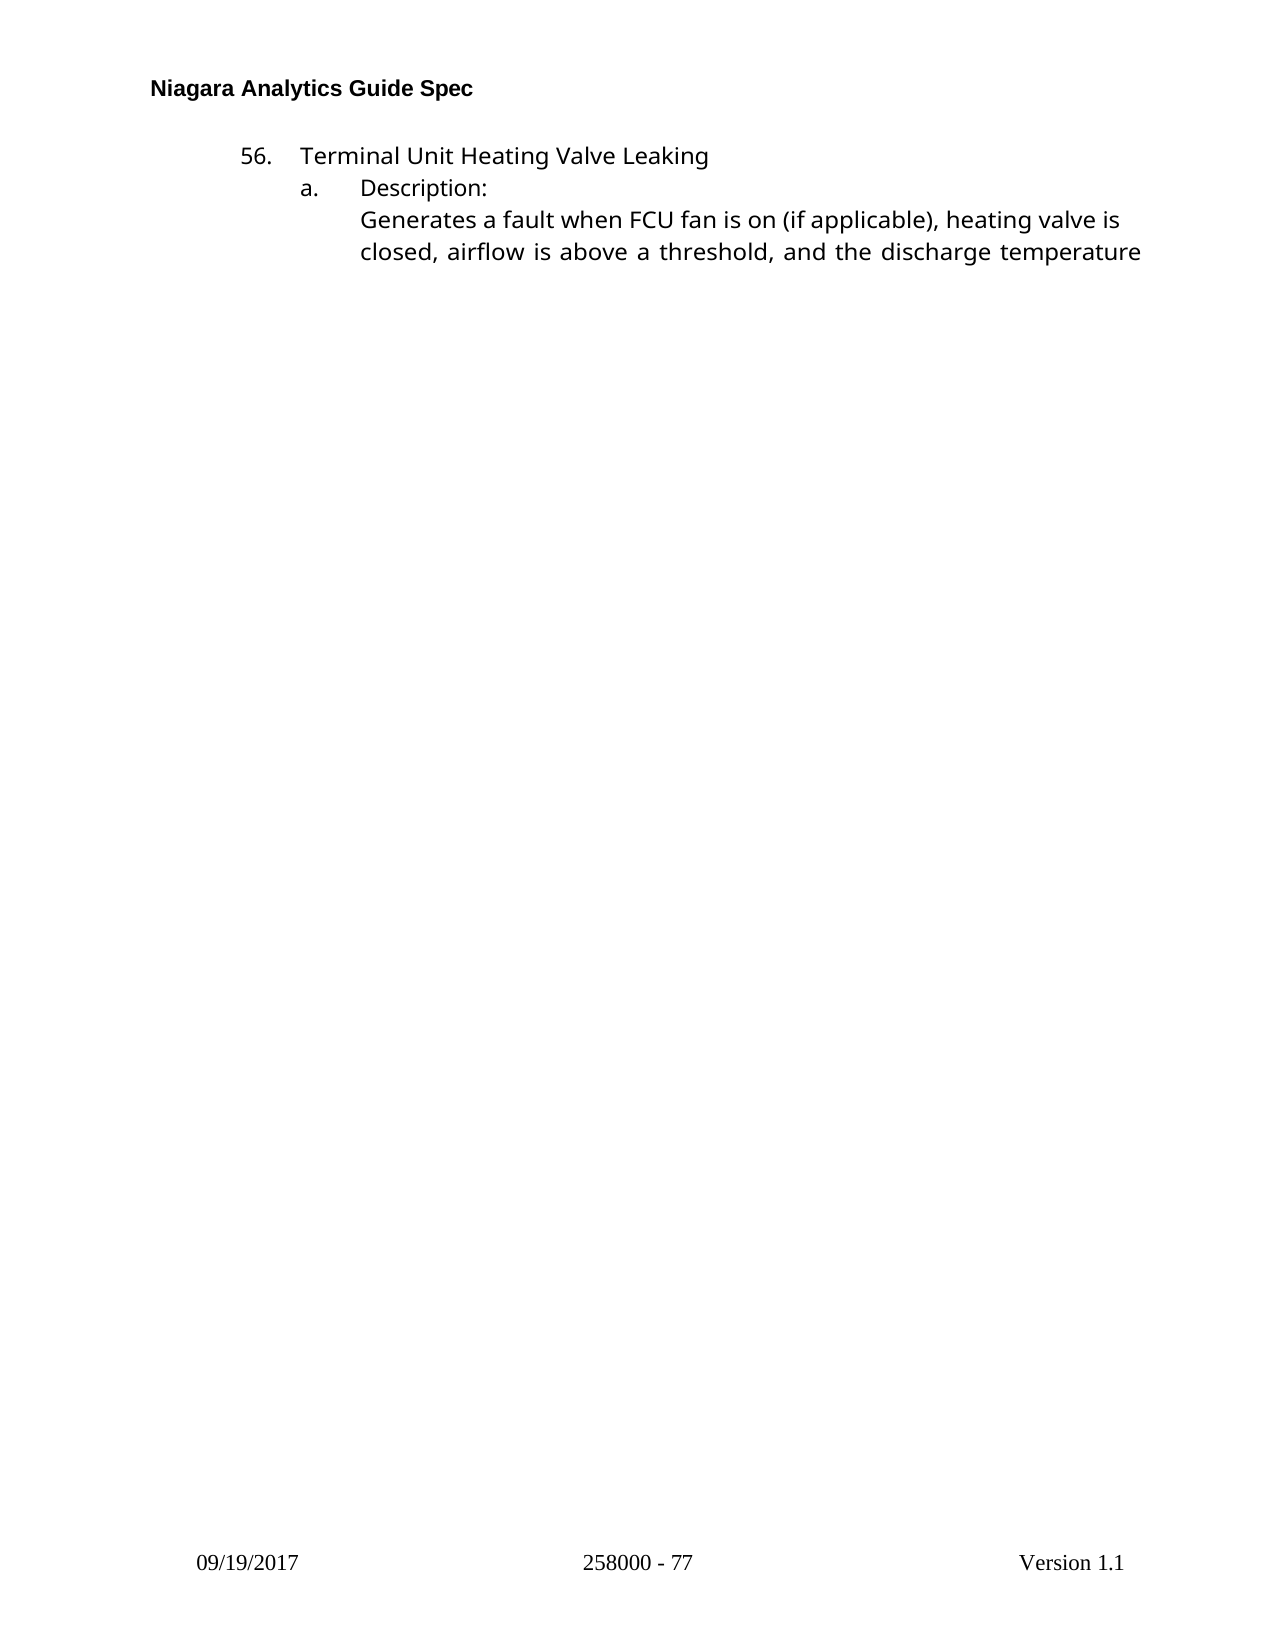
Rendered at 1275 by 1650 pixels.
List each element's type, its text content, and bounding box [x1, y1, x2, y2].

list Terminal Unit Heating Valve Leaking [240, 139, 1171, 171]
text Generates a fault when FCU fan is on (if applicable), heating valve is closed, airflow is above a threshold, and the discharge temperature [360, 204, 1171, 267]
list Description: [300, 172, 1171, 203]
